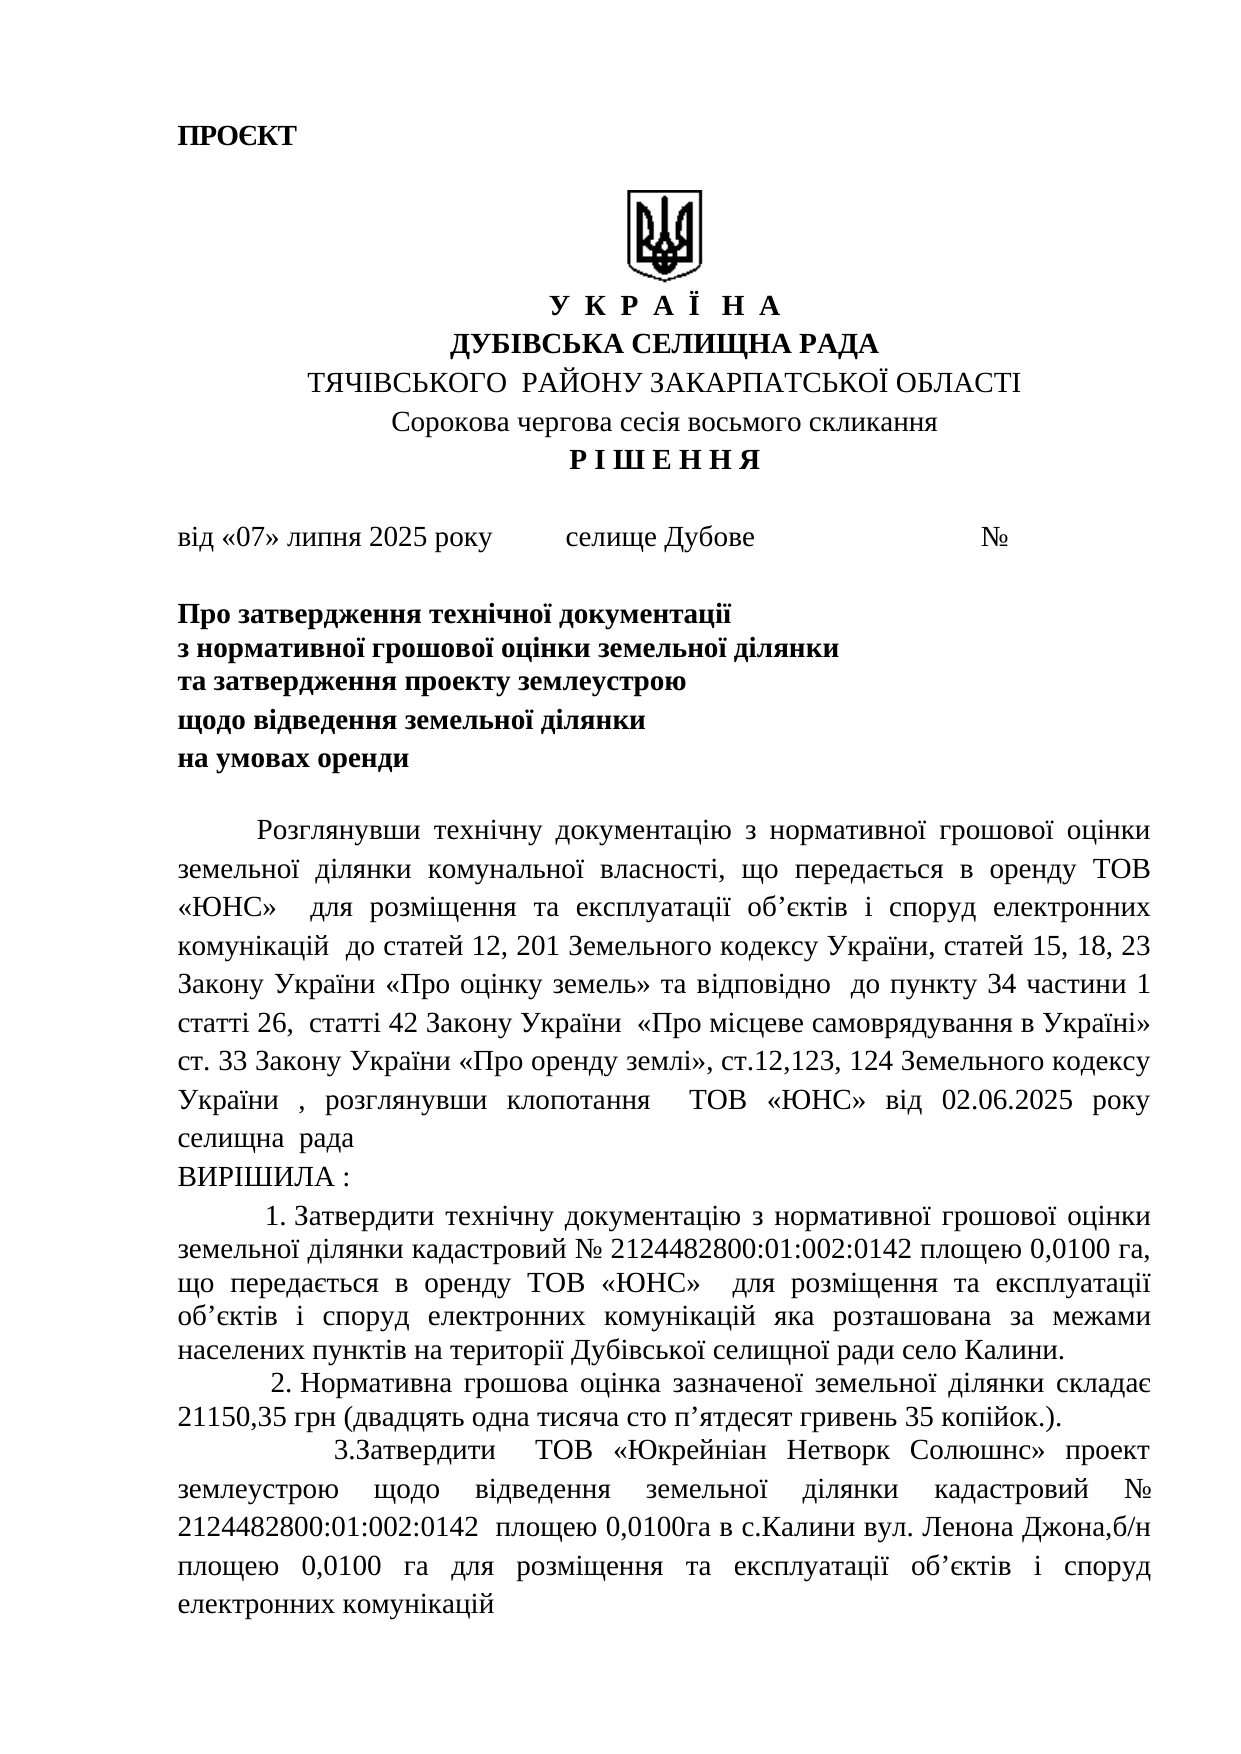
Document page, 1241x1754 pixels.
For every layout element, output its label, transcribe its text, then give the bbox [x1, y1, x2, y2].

text Розглянувши технічну документацію з нормативної грошової оцінки земельної ділянки комунальної власності, що передається в оренду ТОВ «ЮНС» для розміщення та експлуатації об’єктів і споруд електронних комунікацій до статей 12, 201 Земельного кодексу України, статей 15, 18, 23 Закону України «Про оцінку земель» та відповідно до пункту 34 частини 1 статті 26, статті 42 Закону України «Про місцеве самоврядування в Україні» ст. 33 Закону України «Про оренду землі», ст.12,123, 124 Земельного кодексу України , розглянувши клопотання ТОВ «ЮНС» від 02.06.2025 року селищна рада [177, 812, 1152, 1154]
text щодо відведення земельної ділянки [177, 702, 1152, 736]
text Сорокова чергова сесія восьмого скликання [177, 404, 1152, 437]
text та затвердження проекту землеустрою [177, 663, 1152, 697]
text 2. Нормативна грошова оцінка зазначеної земельної ділянки складає 21150,35 грн (двадцять одна тисяча сто п’ятдесят гривень 35 копійок.). [177, 1365, 1152, 1432]
text ТЯЧІВСЬКОГО РАЙОНУ ЗАКАРПАТСЬКОЇ ОБЛАСТІ [177, 365, 1152, 399]
text У К Р А Ї Н А [177, 288, 1152, 322]
text ДУБІВСЬКА СЕЛИЩНА РАДА [177, 327, 1152, 360]
text Про затвердження технічної документації [177, 596, 1152, 630]
text на умовах оренди [177, 741, 1152, 774]
text Р І Ш Е Н Н Я [177, 442, 1152, 476]
text 3.Затвердити ТОВ «Юкрейніан Нетворк Солюшнс» проект землеустрою щодо відведення земельної ділянки кадастровий № 2124482800:01:002:0142 площею 0,0100га в с.Калини вул. Ленона Джона,б/н площею 0,0100 га для розміщення та експлуатації об’єктів і споруд електронних комунікацій [177, 1432, 1152, 1620]
text ВИРІШИЛА : [177, 1159, 1152, 1193]
text 1. Затвердити технічну документацію з нормативної грошової оцінки земельної ділянки кадастровий № 2124482800:01:002:0142 площею 0,0100 га, що передається в оренду ТОВ «ЮНС» для розміщення та експлуатації об’єктів і споруд електронних комунікацій яка розташована за межами населених пунктів на території Дубівської селищної ради село Калини. [177, 1198, 1152, 1365]
text з нормативної грошової оцінки земельної ділянки [177, 630, 1152, 663]
text ПРОЄКТ [177, 118, 1152, 152]
text від «07» липня 2025 року селище Дубове № [177, 519, 1152, 553]
